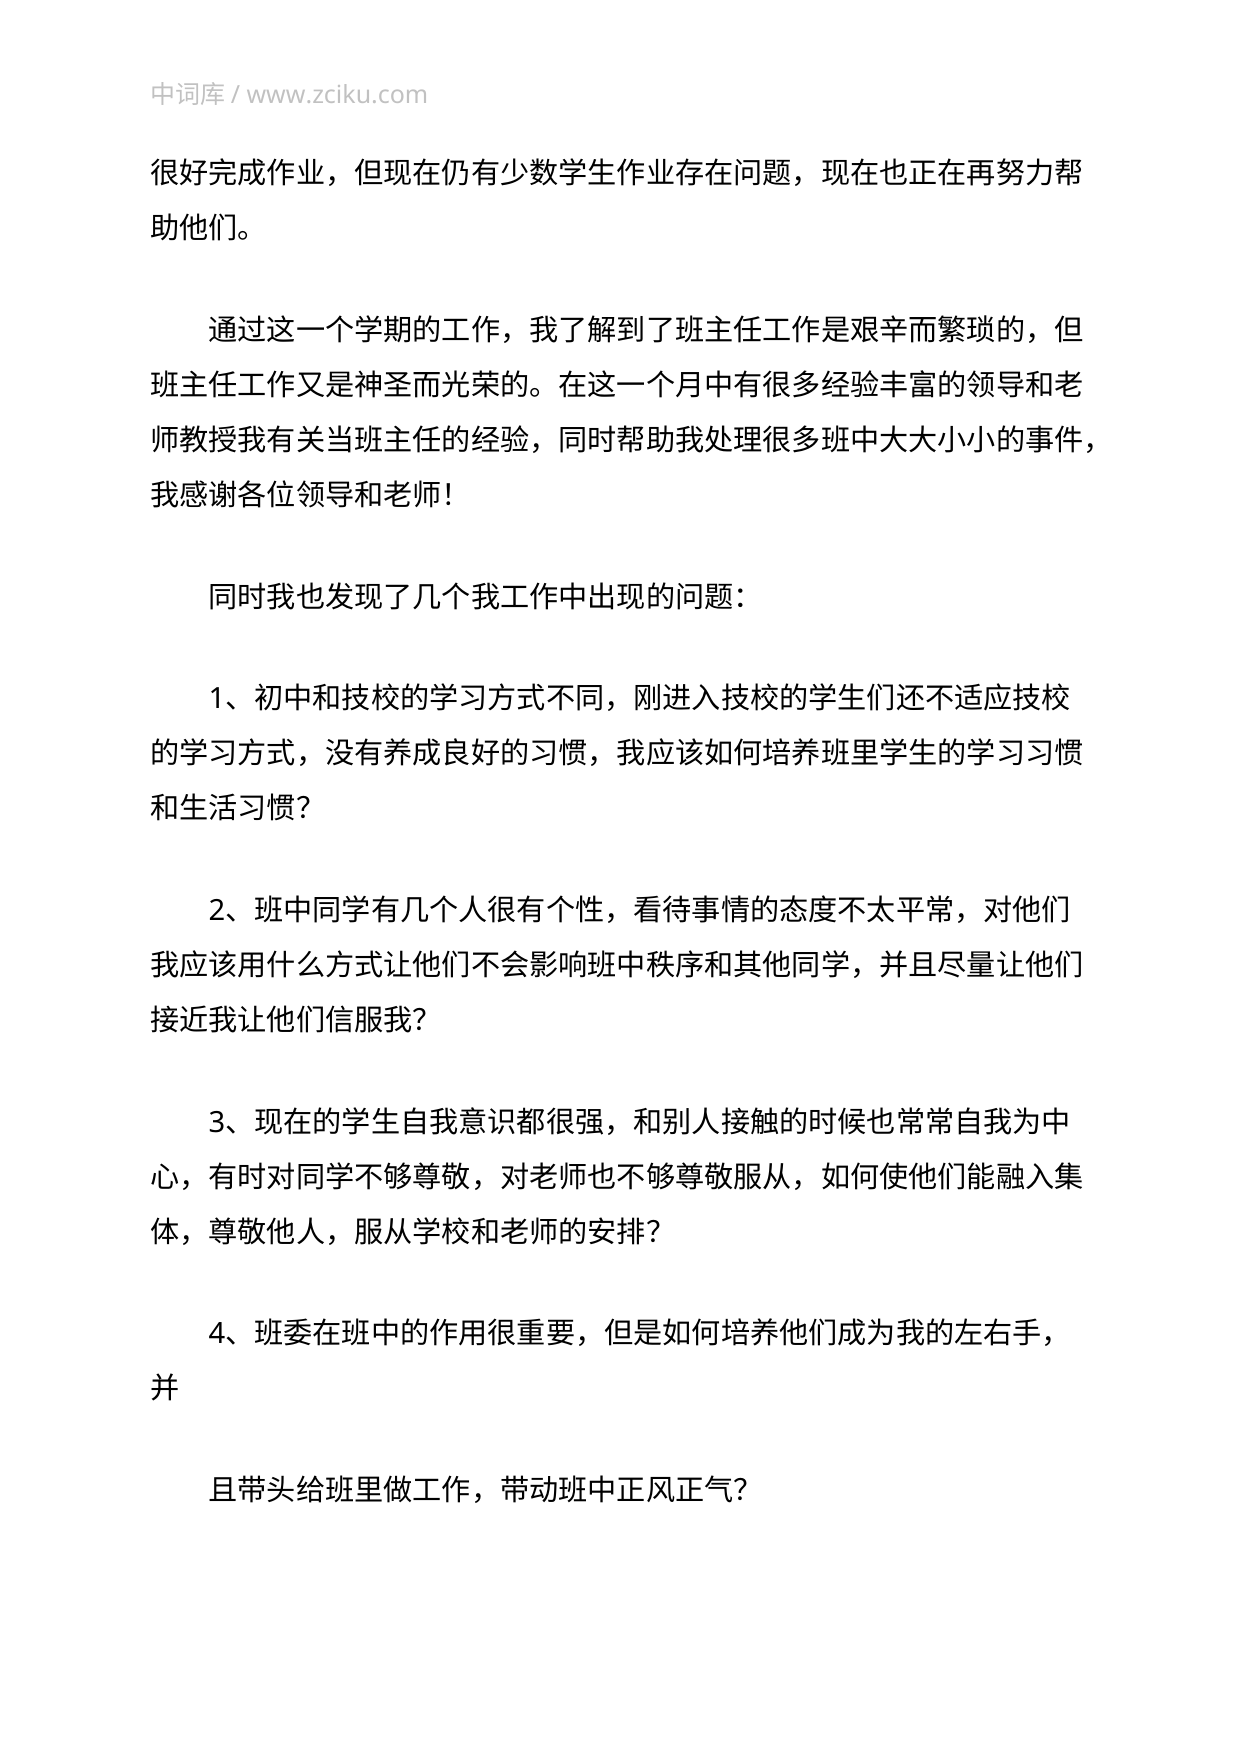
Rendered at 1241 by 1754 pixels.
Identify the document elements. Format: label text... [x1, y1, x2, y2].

text 4、班委在班中的作用很重要，但是如何培养他们成为我的左右手，并 [150, 1310, 1090, 1407]
text 同时我也发现了几个我工作中出现的问题： [150, 573, 1090, 615]
text 通过这一个学期的工作，我了解到了班主任工作是艰辛而繁琐的，但班主任工作又是神圣而光荣的。在这一个月中有很多经验丰富的领导和老师教授我有关当班主任的经验，同时帮助我处理很多班中大大小小的事件，我感谢各位领导和老师！ [150, 307, 1090, 514]
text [150, 150, 1090, 247]
text 2、班中同学有几个人很有个性，看待事情的态度不太平常，对他们我应该用什么方式让他们不会影响班中秩序和其他同学，并且尽量让他们接近我让他们信服我？ [150, 887, 1090, 1039]
text 3、现在的学生自我意识都很强，和别人接触的时候也常常自我为中心，有时对同学不够尊敬，对老师也不够尊敬服从，如何使他们能融入集体，尊敬他人，服从学校和老师的安排？ [150, 1098, 1090, 1250]
text 且带头给班里做工作，带动班中正风正气？ [150, 1467, 1090, 1509]
text 1、初中和技校的学习方式不同，刚进入技校的学生们还不适应技校的学习方式，没有养成良好的习惯，我应该如何培养班里学生的学习习惯和生活习惯？ [150, 675, 1090, 827]
